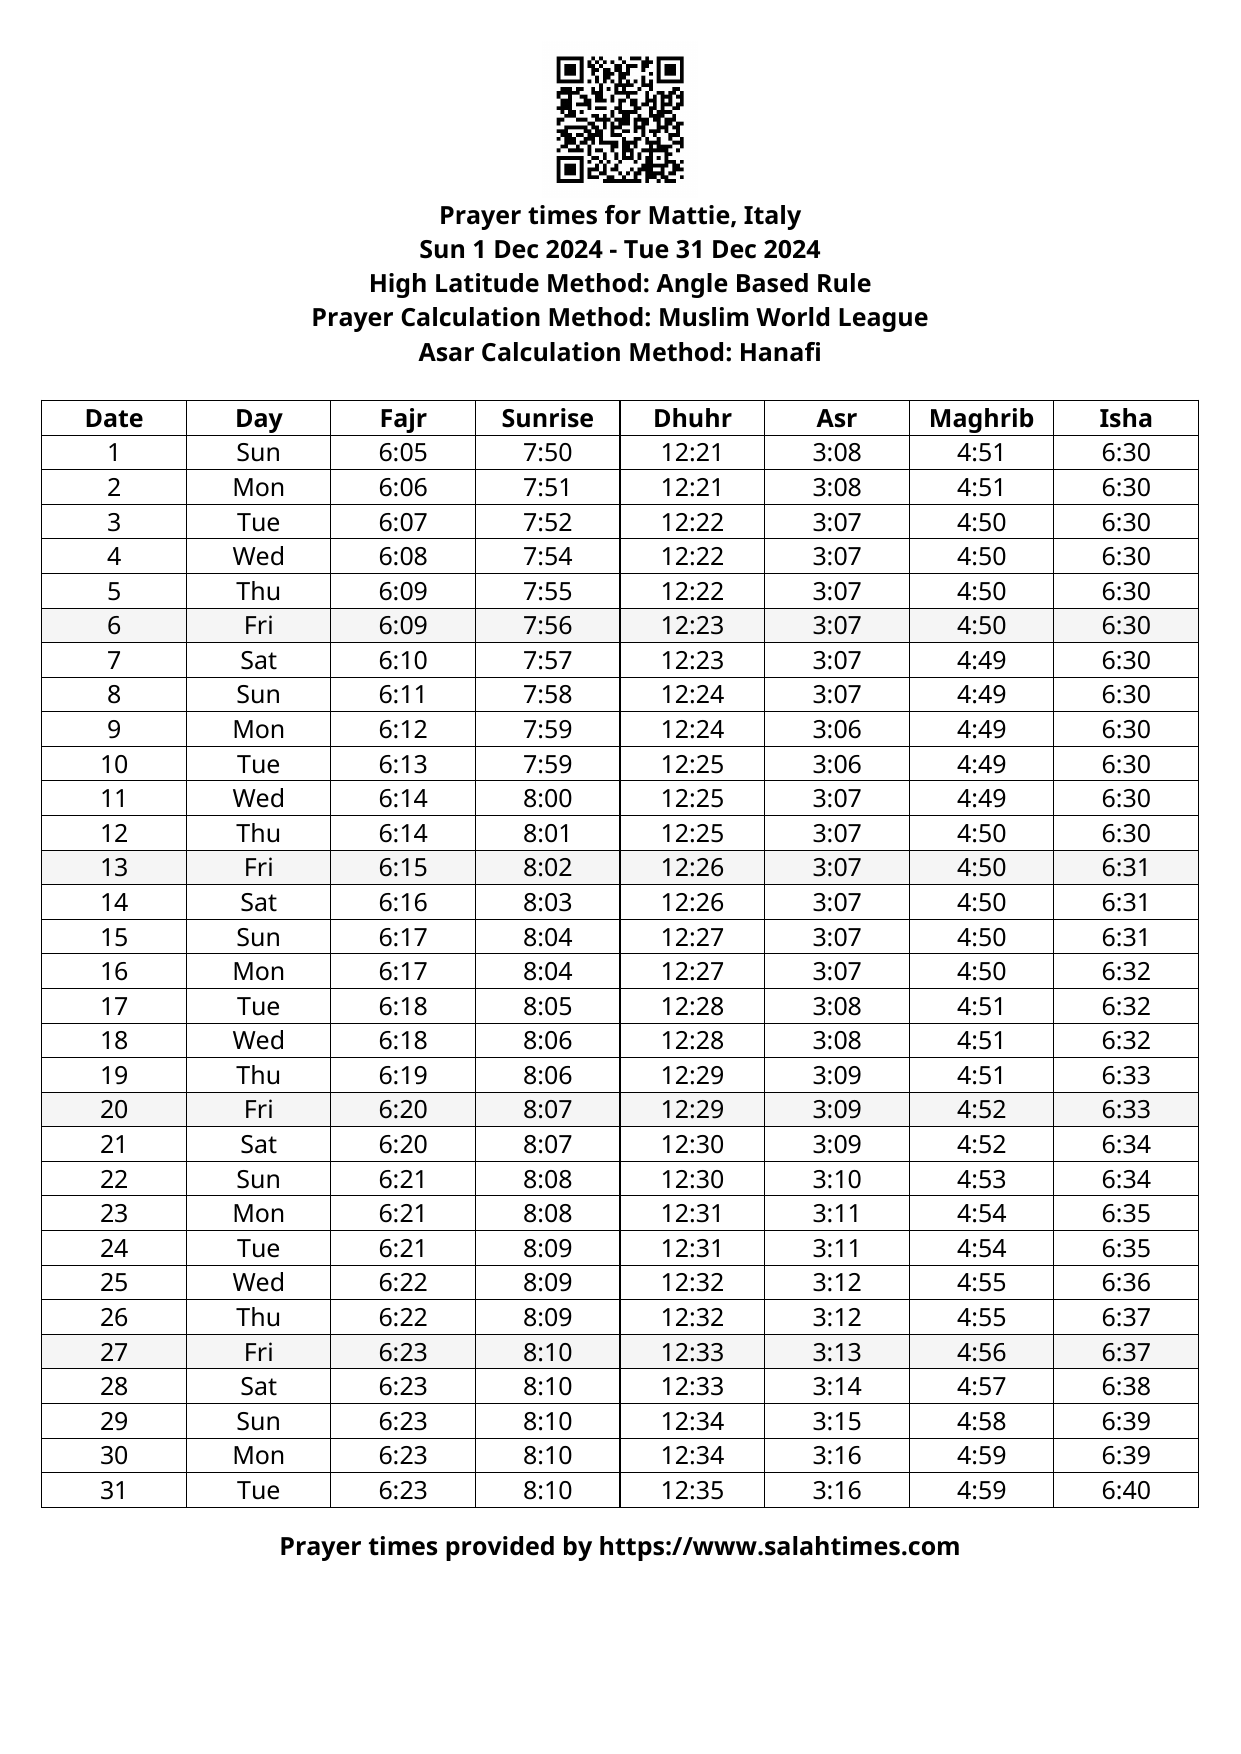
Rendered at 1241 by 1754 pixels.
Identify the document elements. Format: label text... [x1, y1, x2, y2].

table_cell 5 [42, 574, 186, 607]
table_cell 4:49 [910, 747, 1053, 780]
table_cell 6:30 [1054, 609, 1198, 642]
table_cell 12:28 [621, 989, 764, 1022]
table_cell 4:59 [910, 1473, 1053, 1507]
table_cell 18 [42, 1024, 186, 1057]
table_cell 16 [42, 954, 186, 988]
table_cell 4:50 [910, 505, 1053, 538]
table_cell 6:09 [331, 574, 475, 607]
table_header Asr [765, 401, 909, 434]
table_cell 6:20 [331, 1127, 475, 1161]
table_cell 3:07 [765, 954, 909, 988]
table_cell 6:37 [1054, 1300, 1198, 1334]
table_cell 6:18 [331, 1024, 475, 1057]
table_cell 3:15 [765, 1404, 909, 1437]
table_cell 8:09 [476, 1231, 619, 1264]
table_cell 4:50 [910, 539, 1053, 573]
table_cell 3:08 [765, 1024, 909, 1057]
table_cell 6:40 [1054, 1473, 1198, 1507]
table_cell 21 [42, 1127, 186, 1161]
table_cell 6:13 [331, 747, 475, 780]
table_cell 7:59 [476, 747, 619, 780]
picture [542, 41, 699, 198]
table_cell 12:25 [621, 747, 764, 780]
table_cell Tue [187, 1231, 330, 1264]
text Prayer times provided by https://www.salahtimes.com [42, 1528, 1198, 1563]
table_cell 8 [42, 678, 186, 711]
table_cell Tue [187, 747, 330, 780]
table_cell 8:02 [476, 851, 619, 884]
table_cell 12:29 [621, 1058, 764, 1092]
table_cell 31 [42, 1473, 186, 1507]
table_cell 9 [42, 712, 186, 746]
table_cell 6:32 [1054, 954, 1198, 988]
table_cell Sun [187, 436, 330, 469]
table_cell 12:34 [621, 1439, 764, 1472]
table_cell Sat [187, 643, 330, 677]
table_cell 13 [42, 851, 186, 884]
table_cell 6:21 [331, 1231, 475, 1264]
table_cell 26 [42, 1300, 186, 1334]
table_cell 6:23 [331, 1369, 475, 1403]
table_cell Fri [187, 1335, 330, 1368]
table_cell 6:39 [1054, 1439, 1198, 1472]
table_header Dhuhr [621, 401, 764, 434]
table_cell 4:50 [910, 574, 1053, 607]
table_cell 4:49 [910, 643, 1053, 677]
table_cell 4:52 [910, 1093, 1053, 1126]
text High Latitude Method: Angle Based Rule [42, 266, 1198, 300]
table_cell Tue [187, 505, 330, 538]
table_cell Mon [187, 470, 330, 504]
table_cell 12 [42, 816, 186, 849]
table_cell 6:18 [331, 989, 475, 1022]
table_cell 6:30 [1054, 781, 1198, 815]
table_cell 6:16 [331, 885, 475, 919]
table_cell 3:07 [765, 920, 909, 953]
table_cell Mon [187, 712, 330, 746]
table_cell 4:51 [910, 470, 1053, 504]
table_cell 12:34 [621, 1404, 764, 1437]
table_cell 11 [42, 781, 186, 815]
table_cell 3:11 [765, 1231, 909, 1264]
table_cell 6:07 [331, 505, 475, 538]
table_cell 6:17 [331, 920, 475, 953]
table_cell 8:10 [476, 1439, 619, 1472]
table_cell 12:21 [621, 470, 764, 504]
table_cell Wed [187, 781, 330, 815]
table_cell Thu [187, 574, 330, 607]
table_cell 7 [42, 643, 186, 677]
table_cell 6:30 [1054, 712, 1198, 746]
table_cell 6:17 [331, 954, 475, 988]
table_cell 8:10 [476, 1473, 619, 1507]
table_cell 6:14 [331, 816, 475, 849]
table_cell Fri [187, 609, 330, 642]
table_cell 4:55 [910, 1266, 1053, 1299]
table_cell 4:50 [910, 885, 1053, 919]
table_cell 3:08 [765, 436, 909, 469]
table_cell 3:16 [765, 1473, 909, 1507]
table_cell 12:33 [621, 1369, 764, 1403]
table_cell 3:09 [765, 1127, 909, 1161]
table_cell 4 [42, 539, 186, 573]
table_cell 12:26 [621, 885, 764, 919]
table_cell 6:06 [331, 470, 475, 504]
table_cell 7:58 [476, 678, 619, 711]
table_cell Fri [187, 1093, 330, 1126]
table_cell 8:08 [476, 1162, 619, 1195]
table_cell 4:53 [910, 1162, 1053, 1195]
table_cell 6:35 [1054, 1231, 1198, 1264]
table_cell 24 [42, 1231, 186, 1264]
table_cell 3:16 [765, 1439, 909, 1472]
table_cell 12:30 [621, 1162, 764, 1195]
table_cell Tue [187, 989, 330, 1022]
table_cell 12:27 [621, 954, 764, 988]
table_cell 3:12 [765, 1300, 909, 1334]
table_cell 4:51 [910, 989, 1053, 1022]
table_cell 6:33 [1054, 1093, 1198, 1126]
table_cell 6:23 [331, 1404, 475, 1437]
table_cell Wed [187, 1266, 330, 1299]
table_cell 20 [42, 1093, 186, 1126]
table_cell 8:04 [476, 954, 619, 988]
table_cell 12:27 [621, 920, 764, 953]
table_cell Thu [187, 816, 330, 849]
table_cell 4:49 [910, 781, 1053, 815]
table_cell 6:14 [331, 781, 475, 815]
table_cell 14 [42, 885, 186, 919]
table_cell 4:54 [910, 1196, 1053, 1230]
table_cell 4:58 [910, 1404, 1053, 1437]
table_cell 7:59 [476, 712, 619, 746]
table_cell 3:13 [765, 1335, 909, 1368]
table_cell 7:56 [476, 609, 619, 642]
table_cell 8:06 [476, 1024, 619, 1057]
table_cell 4:51 [910, 436, 1053, 469]
table_cell 12:30 [621, 1127, 764, 1161]
table_cell 6:34 [1054, 1127, 1198, 1161]
table_cell 12:32 [621, 1300, 764, 1334]
table_cell 6:31 [1054, 885, 1198, 919]
table_cell 1 [42, 436, 186, 469]
table_cell 12:23 [621, 609, 764, 642]
table_cell 6:22 [331, 1266, 475, 1299]
table_cell 12:31 [621, 1196, 764, 1230]
table_cell Sun [187, 920, 330, 953]
table_cell 3:07 [765, 609, 909, 642]
table_cell 6:10 [331, 643, 475, 677]
table_cell 19 [42, 1058, 186, 1092]
table_cell 3:08 [765, 989, 909, 1022]
table_cell 3:11 [765, 1196, 909, 1230]
table_cell 7:55 [476, 574, 619, 607]
table_cell 3:06 [765, 712, 909, 746]
table_cell Tue [187, 1473, 330, 1507]
table_cell 7:57 [476, 643, 619, 677]
table_cell 4:50 [910, 920, 1053, 953]
table_cell 4:59 [910, 1439, 1053, 1472]
table_cell 3:07 [765, 574, 909, 607]
table_cell 30 [42, 1439, 186, 1472]
table_cell 4:55 [910, 1300, 1053, 1334]
table_cell 6:30 [1054, 539, 1198, 573]
table_cell 6:34 [1054, 1162, 1198, 1195]
table_cell 6:33 [1054, 1058, 1198, 1092]
table_cell 8:09 [476, 1300, 619, 1334]
table_cell 4:56 [910, 1335, 1053, 1368]
table_cell 8:06 [476, 1058, 619, 1092]
table_cell 8:08 [476, 1196, 619, 1230]
table_cell Mon [187, 954, 330, 988]
table_cell Sun [187, 1404, 330, 1437]
table_cell 4:50 [910, 851, 1053, 884]
table_cell 4:51 [910, 1058, 1053, 1092]
table_cell 4:49 [910, 678, 1053, 711]
table_cell 8:09 [476, 1266, 619, 1299]
table_cell 12:24 [621, 678, 764, 711]
table_cell 3:07 [765, 643, 909, 677]
table_cell Sat [187, 885, 330, 919]
table_cell 6:22 [331, 1300, 475, 1334]
table_cell 12:25 [621, 781, 764, 815]
table_cell 12:26 [621, 851, 764, 884]
table_cell 4:57 [910, 1369, 1053, 1403]
table_cell 28 [42, 1369, 186, 1403]
table_cell 6:32 [1054, 989, 1198, 1022]
table_cell 12:35 [621, 1473, 764, 1507]
table_cell 6:30 [1054, 747, 1198, 780]
table_cell 6:05 [331, 436, 475, 469]
table_cell 6:30 [1054, 505, 1198, 538]
table_cell 6:21 [331, 1196, 475, 1230]
text Prayer Calculation Method: Muslim World League [42, 300, 1198, 334]
table_cell Sun [187, 1162, 330, 1195]
table_cell 22 [42, 1162, 186, 1195]
table_cell 4:50 [910, 609, 1053, 642]
table_cell 6:38 [1054, 1369, 1198, 1403]
table_cell 6:11 [331, 678, 475, 711]
table_cell 17 [42, 989, 186, 1022]
table_cell 3:12 [765, 1266, 909, 1299]
table_cell 6 [42, 609, 186, 642]
table_cell 8:10 [476, 1369, 619, 1403]
table_cell Wed [187, 1024, 330, 1057]
table_cell 10 [42, 747, 186, 780]
text Prayer times for Mattie, Italy [42, 198, 1198, 232]
table_cell 3:09 [765, 1093, 909, 1126]
table_header Date [42, 401, 186, 434]
table_cell 12:22 [621, 574, 764, 607]
text Asar Calculation Method: Hanafi [42, 334, 1198, 368]
table_cell 12:22 [621, 539, 764, 573]
table_cell 6:36 [1054, 1266, 1198, 1299]
table_cell 3:07 [765, 851, 909, 884]
table_cell Sun [187, 678, 330, 711]
table_cell 4:52 [910, 1127, 1053, 1161]
table_cell Sat [187, 1127, 330, 1161]
table_cell 7:51 [476, 470, 619, 504]
table_cell 12:24 [621, 712, 764, 746]
table_cell 3:09 [765, 1058, 909, 1092]
table_header Day [187, 401, 330, 434]
table_cell 12:32 [621, 1266, 764, 1299]
table_cell 12:23 [621, 643, 764, 677]
table_cell 6:15 [331, 851, 475, 884]
table_cell 6:39 [1054, 1404, 1198, 1437]
table_cell 15 [42, 920, 186, 953]
table_cell 6:37 [1054, 1335, 1198, 1368]
table_cell 6:21 [331, 1162, 475, 1195]
table_cell Thu [187, 1058, 330, 1092]
table_cell 6:08 [331, 539, 475, 573]
table_cell 12:28 [621, 1024, 764, 1057]
table_cell 12:33 [621, 1335, 764, 1368]
table_header Maghrib [910, 401, 1053, 434]
table_cell 4:50 [910, 954, 1053, 988]
table_cell 12:25 [621, 816, 764, 849]
table_header Fajr [331, 401, 475, 434]
table_cell 6:35 [1054, 1196, 1198, 1230]
table_cell 6:23 [331, 1473, 475, 1507]
table_cell 6:30 [1054, 816, 1198, 849]
table_cell 3:07 [765, 816, 909, 849]
table_cell 8:07 [476, 1093, 619, 1126]
text Sun 1 Dec 2024 - Tue 31 Dec 2024 [42, 232, 1198, 266]
table_cell 8:04 [476, 920, 619, 953]
table_cell 6:30 [1054, 574, 1198, 607]
table_cell 6:31 [1054, 920, 1198, 953]
table_cell 6:31 [1054, 851, 1198, 884]
table_cell Mon [187, 1196, 330, 1230]
table_cell 3:07 [765, 539, 909, 573]
table_cell 6:30 [1054, 643, 1198, 677]
table_cell 7:50 [476, 436, 619, 469]
table_header Sunrise [476, 401, 619, 434]
table_cell 3:08 [765, 470, 909, 504]
table_cell 6:23 [331, 1439, 475, 1472]
table_cell 4:51 [910, 1024, 1053, 1057]
table_cell 8:00 [476, 781, 619, 815]
table_cell Sat [187, 1369, 330, 1403]
table_cell 25 [42, 1266, 186, 1299]
table_cell Mon [187, 1439, 330, 1472]
table_cell 8:10 [476, 1404, 619, 1437]
table_cell 3:10 [765, 1162, 909, 1195]
table_cell 23 [42, 1196, 186, 1230]
table_cell 2 [42, 470, 186, 504]
table_cell 12:22 [621, 505, 764, 538]
table_cell 6:20 [331, 1093, 475, 1126]
table_cell 6:30 [1054, 470, 1198, 504]
table_cell Wed [187, 539, 330, 573]
table_cell 27 [42, 1335, 186, 1368]
table_cell 3:07 [765, 781, 909, 815]
table_cell 4:54 [910, 1231, 1053, 1264]
table_cell 8:07 [476, 1127, 619, 1161]
table_cell 7:52 [476, 505, 619, 538]
table_cell 8:10 [476, 1335, 619, 1368]
table_cell 3:07 [765, 885, 909, 919]
table_cell 6:19 [331, 1058, 475, 1092]
table_cell 12:29 [621, 1093, 764, 1126]
table_cell 6:09 [331, 609, 475, 642]
table_cell 4:49 [910, 712, 1053, 746]
table_cell 3:07 [765, 505, 909, 538]
table_cell 8:01 [476, 816, 619, 849]
table_cell 3:14 [765, 1369, 909, 1403]
table_cell 12:21 [621, 436, 764, 469]
table_cell 6:30 [1054, 678, 1198, 711]
table_cell Fri [187, 851, 330, 884]
table_cell 3 [42, 505, 186, 538]
table_cell 8:03 [476, 885, 619, 919]
table_cell Thu [187, 1300, 330, 1334]
table_cell 29 [42, 1404, 186, 1437]
table_cell 6:30 [1054, 436, 1198, 469]
table_cell 6:23 [331, 1335, 475, 1368]
table_cell 4:50 [910, 816, 1053, 849]
table_header Isha [1054, 401, 1198, 434]
table_cell 8:05 [476, 989, 619, 1022]
table_cell 6:32 [1054, 1024, 1198, 1057]
table_cell 3:07 [765, 678, 909, 711]
table_cell 7:54 [476, 539, 619, 573]
table_cell 3:06 [765, 747, 909, 780]
table_cell 12:31 [621, 1231, 764, 1264]
table_cell 6:12 [331, 712, 475, 746]
